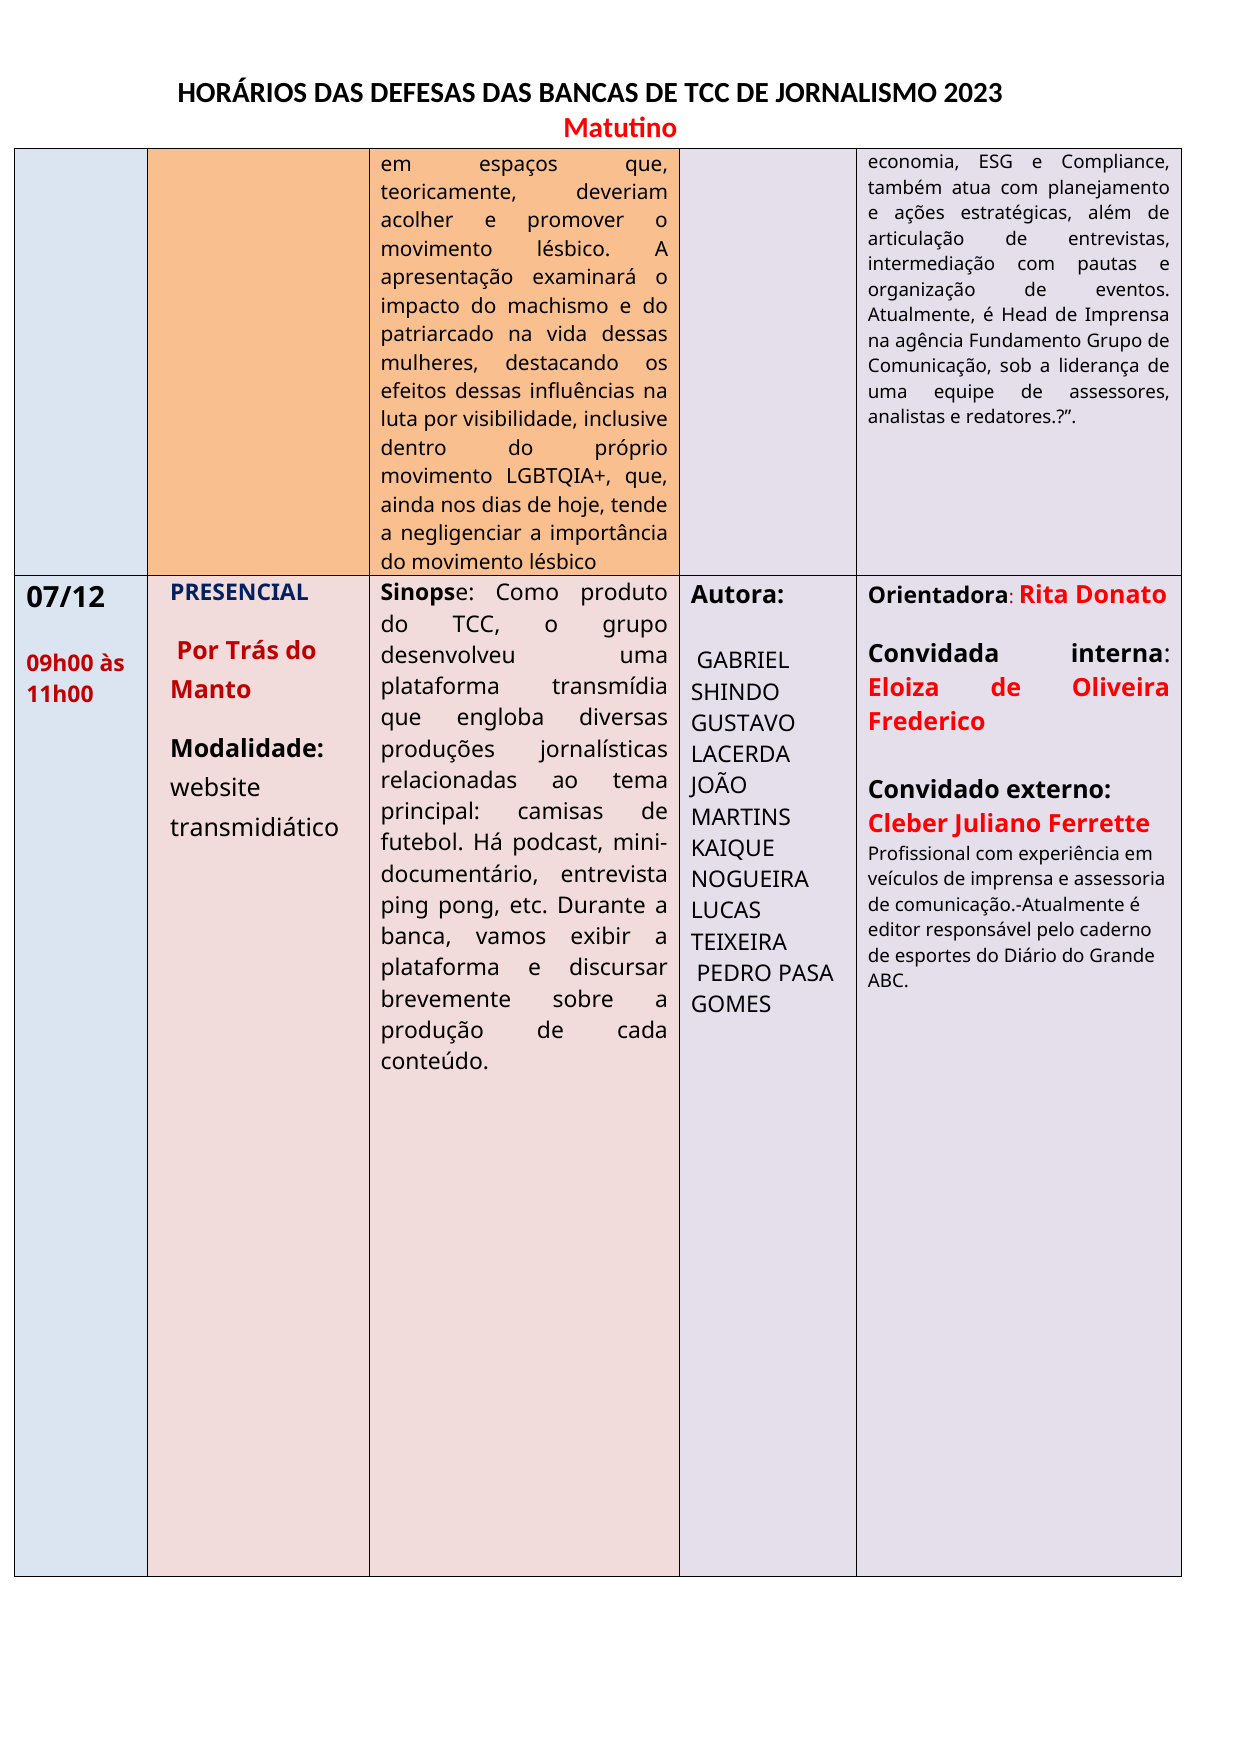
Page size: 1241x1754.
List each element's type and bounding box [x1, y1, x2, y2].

table_cell [857, 576, 1181, 1576]
table_cell [148, 576, 369, 1576]
table_cell [370, 149, 679, 575]
table_cell [370, 576, 679, 1576]
table_cell [15, 149, 147, 575]
table_cell [148, 149, 369, 575]
table_cell [680, 149, 856, 575]
table_cell [857, 149, 1181, 575]
table_cell [680, 576, 856, 1576]
table_cell [15, 576, 147, 1576]
